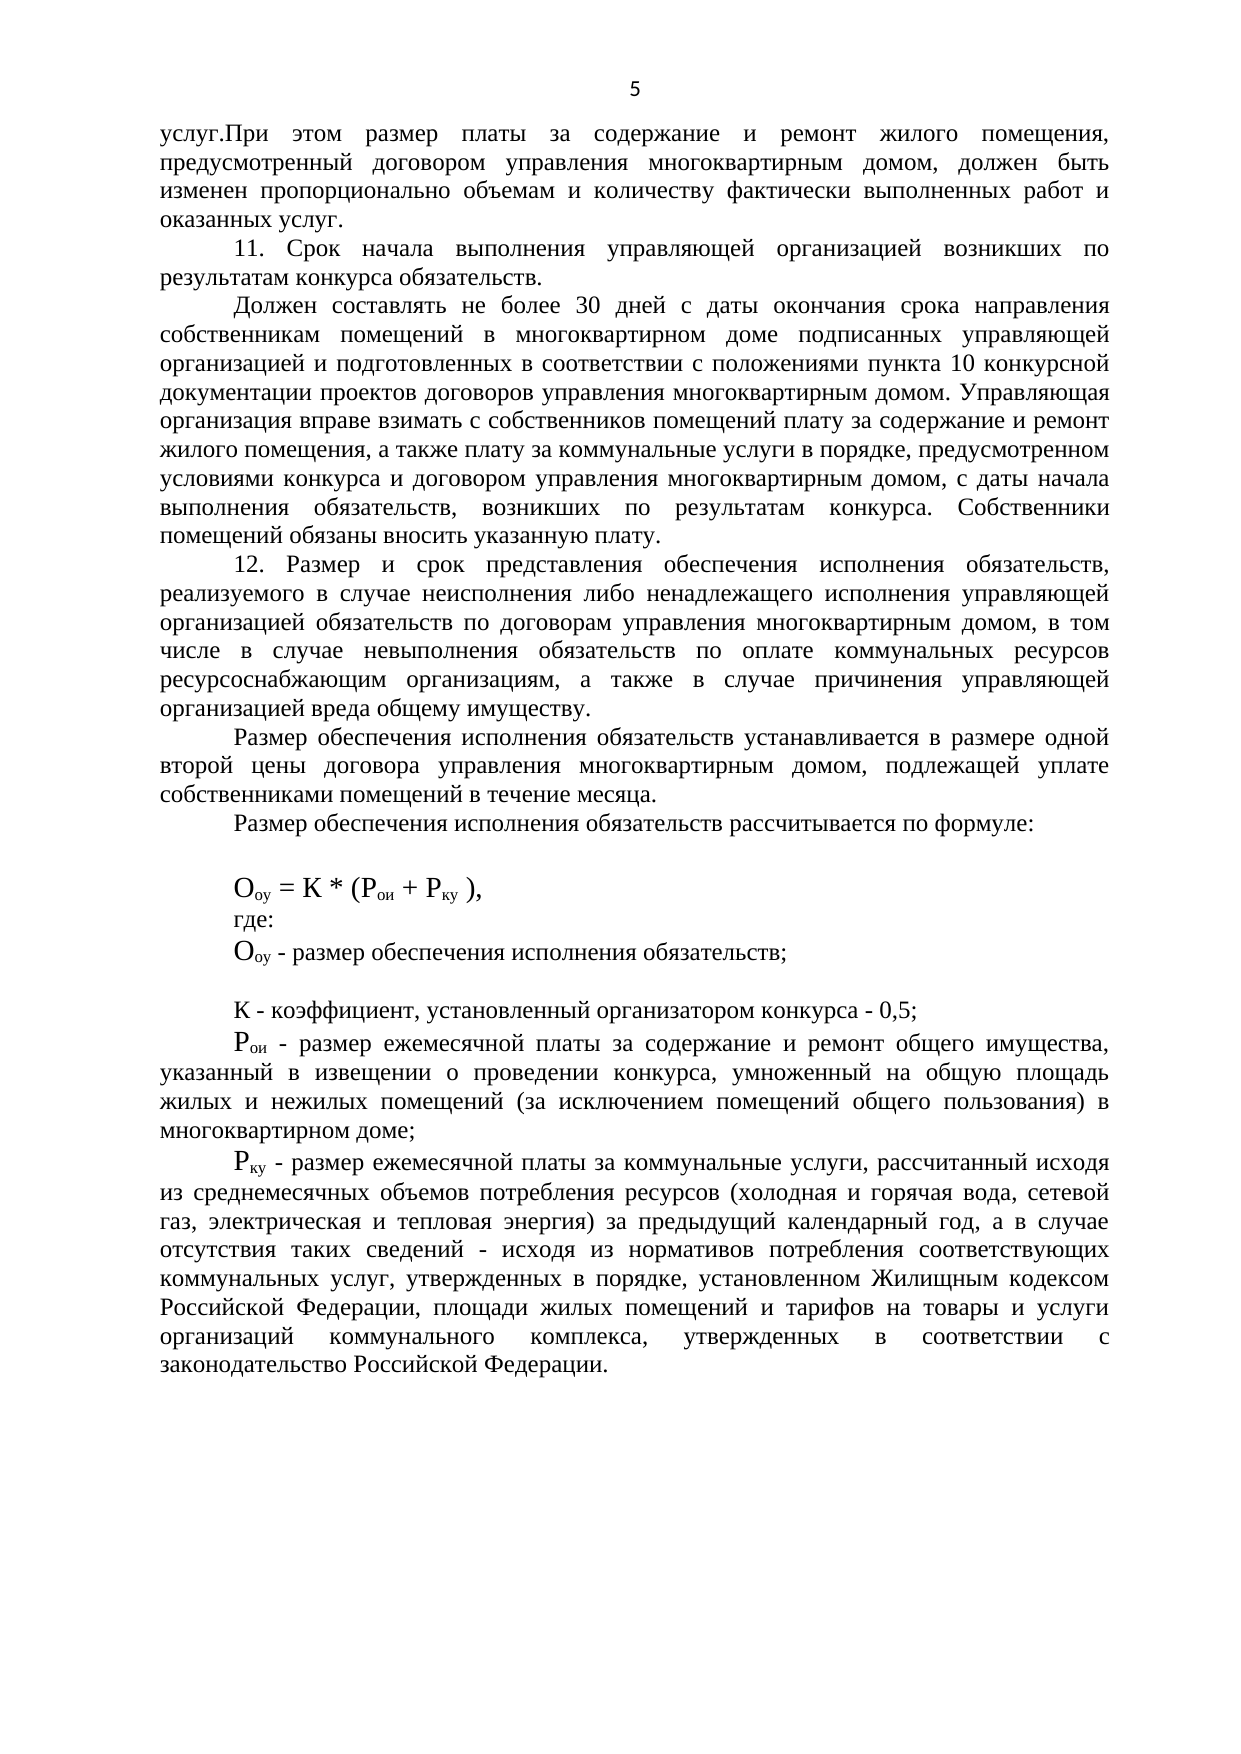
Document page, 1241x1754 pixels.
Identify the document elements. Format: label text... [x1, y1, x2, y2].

text Ооу - размер обеспечения исполнения обязательств; [159, 933, 1110, 966]
text где: [159, 904, 1110, 933]
text Размер обеспечения исполнения обязательств устанавливается в размере одной второй цены договора управления многоквартирным домом, подлежащей уплате собственниками помещений в течение месяца. [159, 722, 1110, 808]
text Размер обеспечения исполнения обязательств рассчитывается по формуле: [159, 808, 1110, 837]
text Рои - размер ежемесячной платы за содержание и ремонт общего имущества, указанный в извещении о проведении конкурса, умноженный на общую площадь жилых и нежилых помещений (за исключением помещений общего пользования) в многоквартирном доме; [159, 1024, 1110, 1143]
text К - коэффициент, установленный организатором конкурса - 0,5; [159, 995, 1110, 1024]
text Ооу = К * (Рои + Рку ), [159, 870, 1110, 904]
text 12. Размер и срок представления обеспечения исполнения обязательств, реализуемого в случае неисполнения либо ненадлежащего исполнения управляющей организацией обязательств по договорам управления многоквартирным домом, в том числе в случае невыполнения обязательств по оплате коммунальных ресурсов ресурсоснабжающим организациям, а также в случае причинения управляющей организацией вреда общему имуществу. [159, 549, 1110, 722]
text Рку - размер ежемесячной платы за коммунальные услуги, рассчитанный исходя из среднемесячных объемов потребления ресурсов (холодная и горячая вода, сетевой газ, электрическая и тепловая энергия) за предыдущий календарный год, а в случае отсутствия таких сведений - исходя из нормативов потребления соответствующих коммунальных услуг, утвержденных в порядке, установленном Жилищным кодексом Российской Федерации, площади жилых помещений и тарифов на товары и услуги организаций коммунального комплекса, утвержденных в соответствии с законодательство Российской Федерации. [159, 1143, 1110, 1378]
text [159, 118, 1110, 233]
text 11. Срок начала выполнения управляющей организацией возникших по результатам конкурса обязательств. [159, 233, 1110, 291]
text Должен составлять не более 30 дней с даты окончания срока направления собственникам помещений в многоквартирном доме подписанных управляющей организацией и подготовленных в соответствии с положениями пункта 10 конкурсной документации проектов договоров управления многоквартирным домом. Управляющая организация вправе взимать с собственников помещений плату за содержание и ремонт жилого помещения, а также плату за коммунальные услуги в порядке, предусмотренном условиями конкурса и договором управления многоквартирным домом, с даты начала выполнения обязательств, возникших по результатам конкурса. Собственники помещений обязаны вносить указанную плату. [159, 291, 1110, 549]
